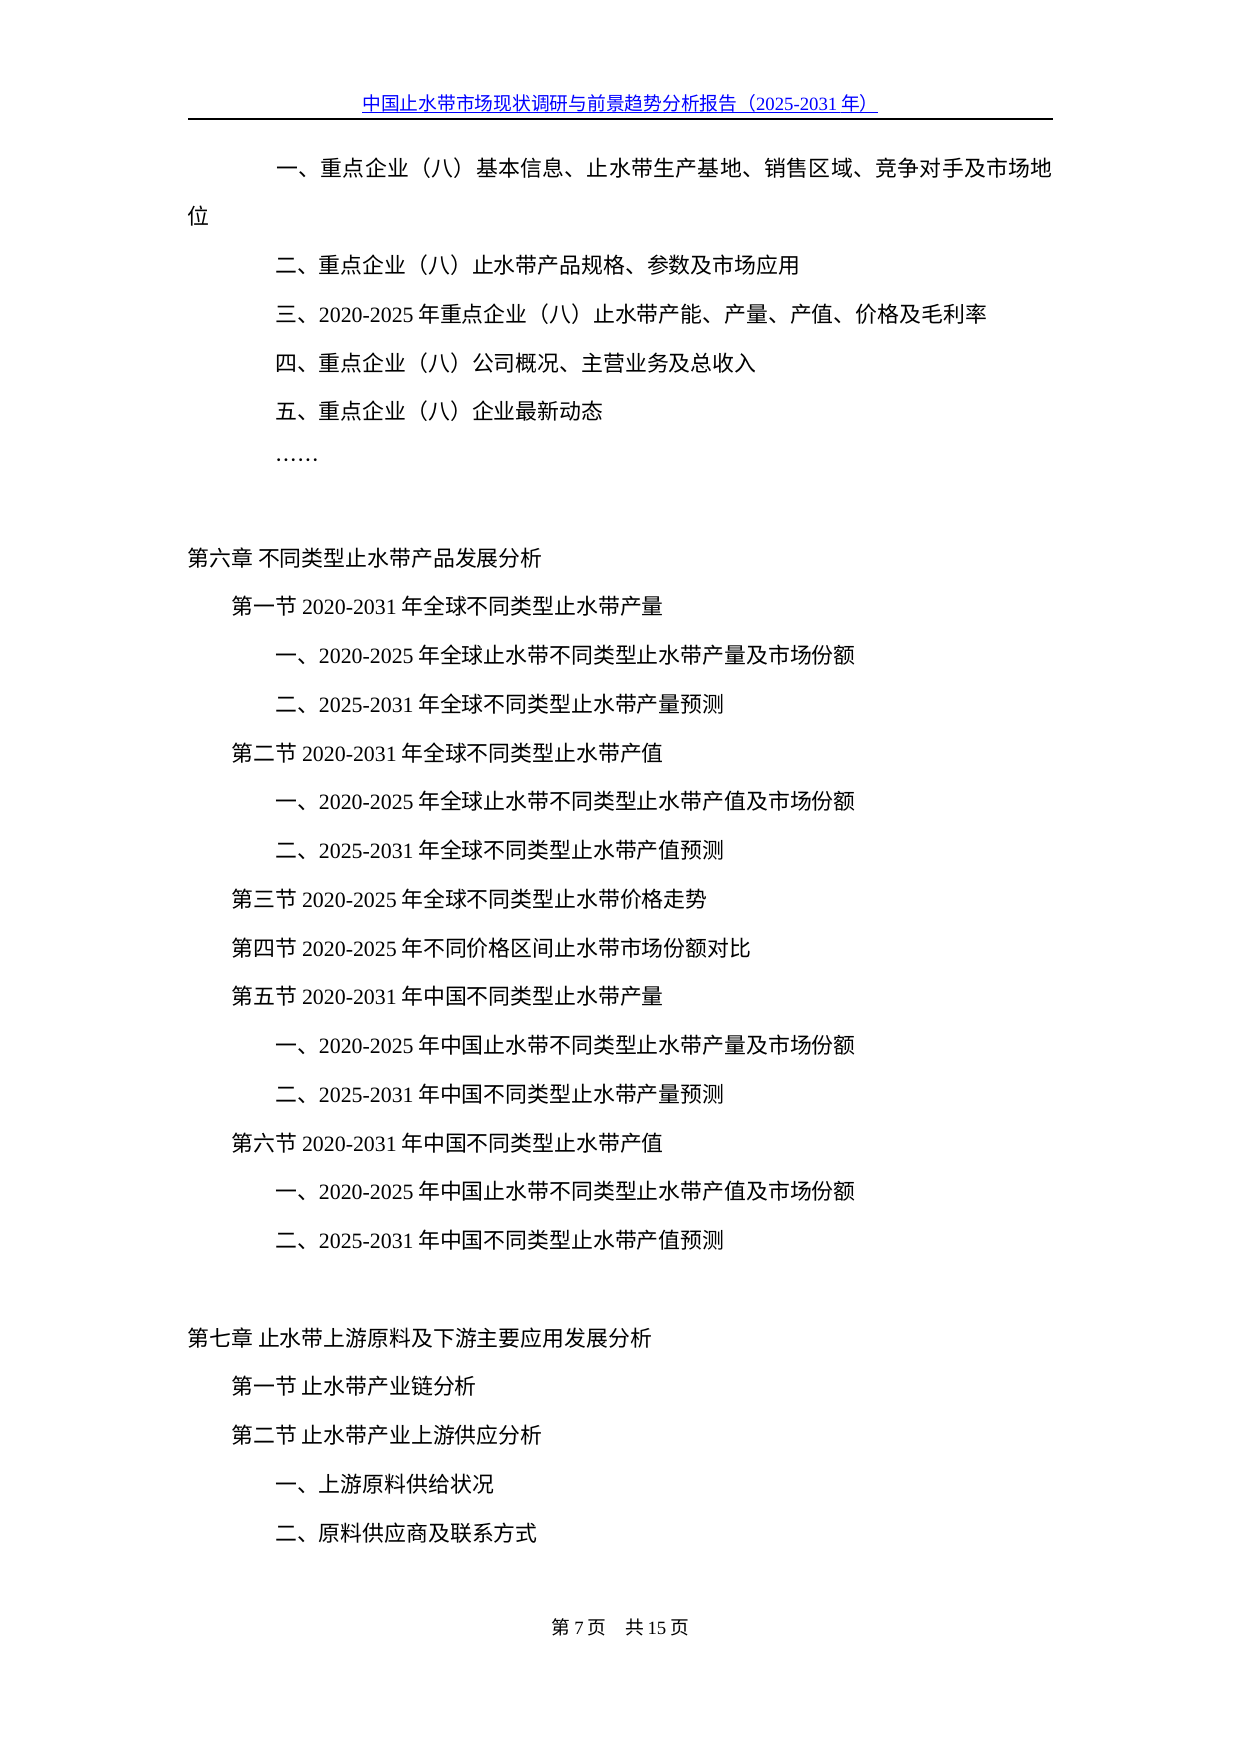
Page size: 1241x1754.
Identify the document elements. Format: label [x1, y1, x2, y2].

text [187, 150, 1053, 1548]
